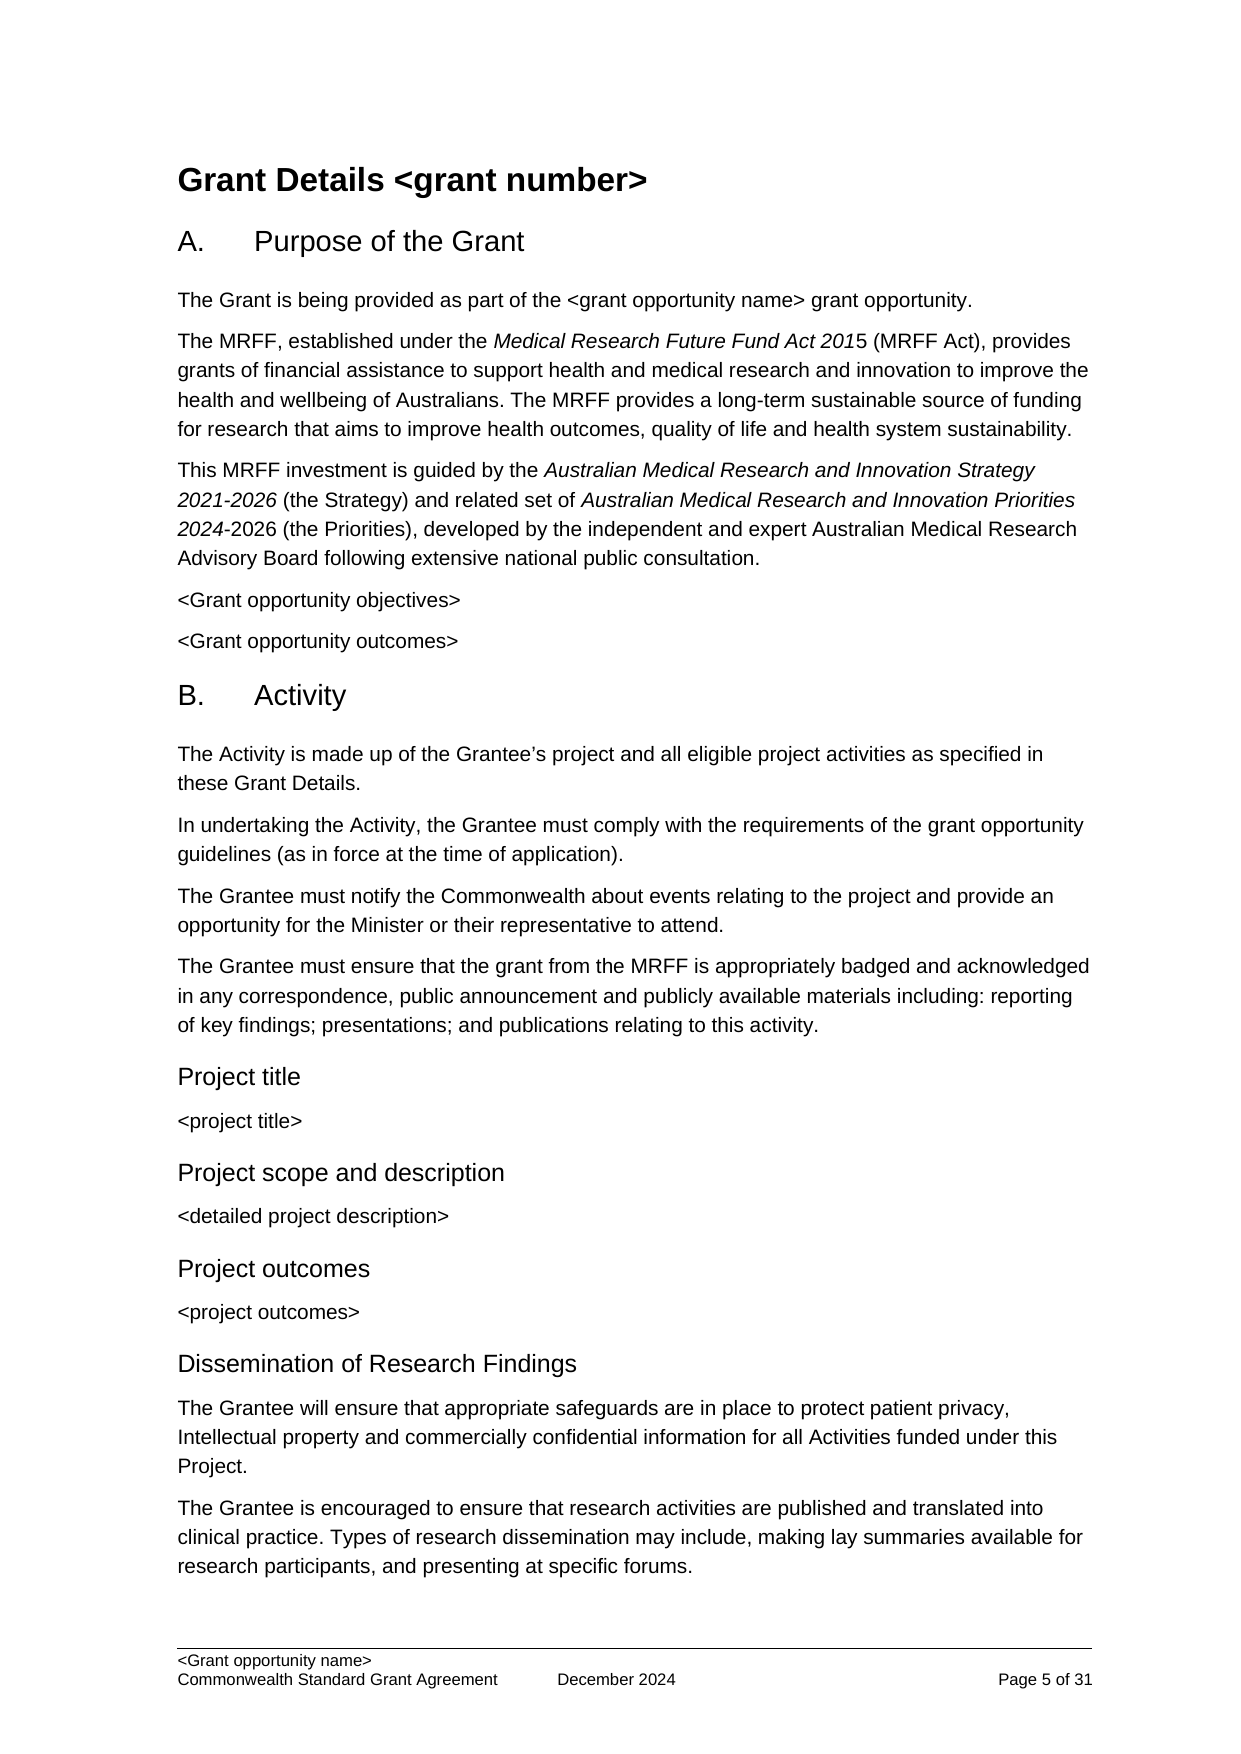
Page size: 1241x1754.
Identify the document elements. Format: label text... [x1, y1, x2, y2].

subtitle Activity [177, 678, 1092, 712]
subtitle Grant Details <grant number> [177, 160, 1092, 199]
text The Activity is made up of the Grantee’s project and all eligible project activities as specified in these Grant Details. [177, 737, 1092, 795]
text The Grantee is encouraged to ensure that research activities are published and translated into clinical practice. Types of research dissemination may include, making lay summaries available for research participants, and presenting at specific forums. [177, 1491, 1092, 1578]
text <project title> [177, 1103, 1092, 1132]
subtitle Purpose of the Grant [177, 224, 1092, 257]
text <detailed project description> [177, 1199, 1092, 1228]
text The Grant is being provided as part of the <grant opportunity name> grant opportunity. [177, 282, 1092, 311]
subtitle Project scope and description [177, 1157, 1092, 1187]
text <Grant opportunity objectives> [177, 582, 1092, 611]
text The Grantee will ensure that appropriate safeguards are in place to protect patient privacy, Intellectual property and commercially confidential information for all Activities funded under this Project. [177, 1391, 1092, 1478]
text This MRFF investment is guided by the Australian Medical Research and Innovation Strategy 2021-2026 (the Strategy) and related set of Australian Medical Research and Innovation Priorities 2024-2026 (the Priorities), developed by the independent and expert Australian Medical Research Advisory Board following extensive national public consultation. [177, 453, 1092, 570]
text The MRFF, established under the Medical Research Future Fund Act 2015 (MRFF Act), provides grants of financial assistance to support health and medical research and innovation to improve the health and wellbeing of Australians. The MRFF provides a long-term sustainable source of funding for research that aims to improve health outcomes, quality of life and health system sustainability. [177, 324, 1092, 441]
subtitle Project title [177, 1062, 1092, 1091]
text The Grantee must ensure that the grant from the MRFF is appropriately badged and acknowledged in any correspondence, public announcement and publicly available materials including: reporting of key findings; presentations; and publications relating to this activity. [177, 949, 1092, 1037]
text In undertaking the Activity, the Grantee must comply with the requirements of the grant opportunity guidelines (as in force at the time of application). [177, 807, 1092, 866]
text <project outcomes> [177, 1295, 1092, 1324]
text <Grant opportunity outcomes> [177, 624, 1092, 653]
text The Grantee must notify the Commonwealth about events relating to the project and provide an opportunity for the Minister or their representative to attend. [177, 878, 1092, 937]
subtitle Project outcomes [177, 1253, 1092, 1282]
subtitle Dissemination of Research Findings [177, 1349, 1092, 1378]
